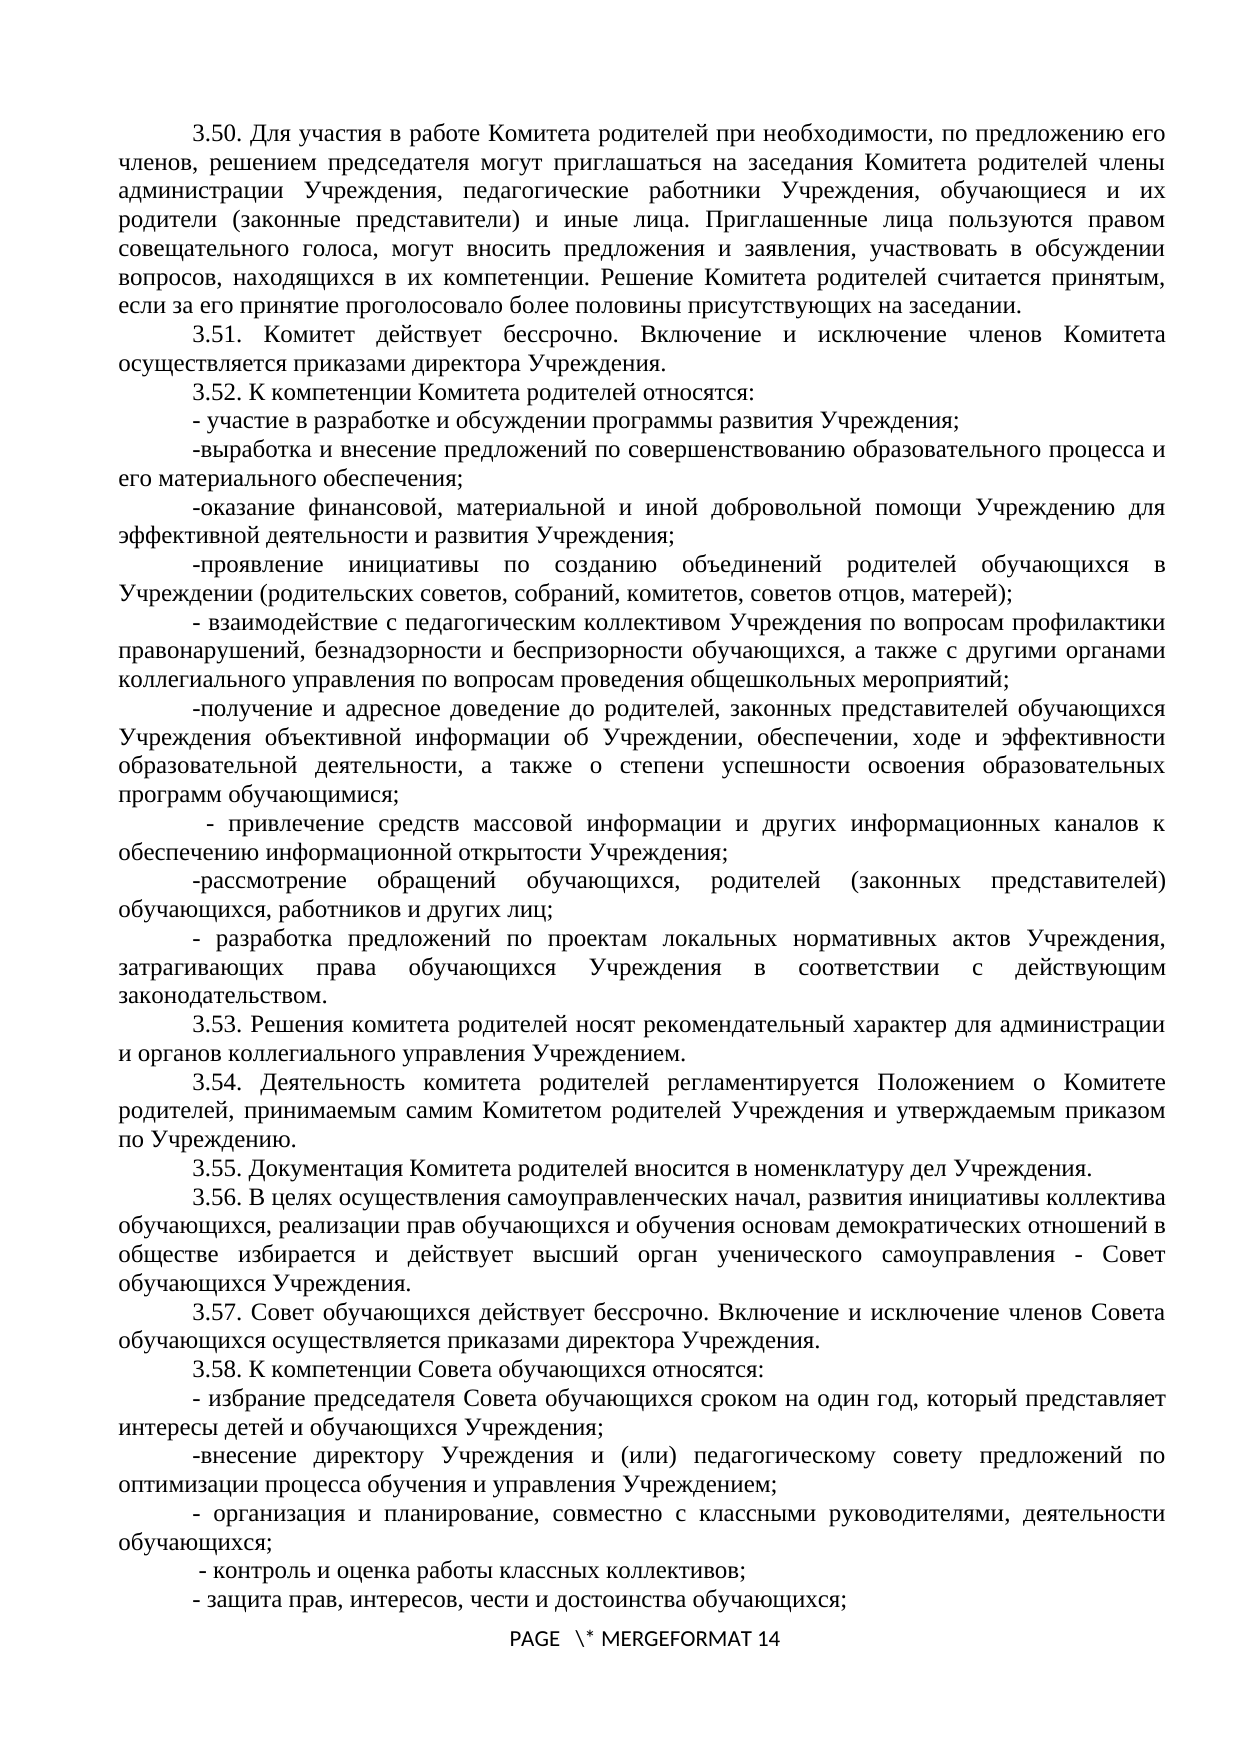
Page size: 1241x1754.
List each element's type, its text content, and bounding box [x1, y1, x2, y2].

text - избрание председателя Совета обучающихся сроком на один год, который представляет интересы детей и обучающихся Учреждения; [118, 1383, 1167, 1441]
text 3.57. Совет обучающихся действует бессрочно. Включение и исключение членов Совета обучающихся осуществляется приказами директора Учреждения. [118, 1297, 1167, 1354]
text - участие в разработке и обсуждении программы развития Учреждения; [118, 406, 1167, 434]
text - организация и планирование, совместно с классными руководителями, деятельности обучающихся; [118, 1498, 1167, 1556]
text 3.56. В целях осуществления самоуправленческих начал, развития инициативы коллектива обучающихся, реализации прав обучающихся и обучения основам демократических отношений в обществе избирается и действует высший орган ученического самоуправления - Совет обучающихся Учреждения. [118, 1182, 1167, 1297]
text -получение и адресное доведение до родителей, законных представителей обучающихся Учреждения объективной информации об Учреждении, обеспечении, ходе и эффективности образовательной деятельности, а также о степени успешности освоения образовательных программ обучающимися; [118, 693, 1167, 808]
text -выработка и внесение предложений по совершенствованию образовательного процесса и его материального обеспечения; [118, 434, 1167, 492]
text -рассмотрение обращений обучающихся, родителей (законных представителей) обучающихся, работников и других лиц; [118, 866, 1167, 923]
text 3.53. Решения комитета родителей носят рекомендательный характер для администрации и органов коллегиального управления Учреждением. [118, 1009, 1167, 1067]
text 3.54. Деятельность комитета родителей регламентируется Положением о Комитете родителей, принимаемым самим Комитетом родителей Учреждения и утверждаемым приказом по Учреждению. [118, 1067, 1167, 1153]
text 3.58. К компетенции Совета обучающихся относятся: [118, 1354, 1167, 1383]
text - разработка предложений по проектам локальных нормативных актов Учреждения, затрагивающих права обучающихся Учреждения в соответствии с действующим законодательством. [118, 923, 1167, 1009]
text -внесение директору Учреждения и (или) педагогическому совету предложений по оптимизации процесса обучения и управления Учреждением; [118, 1441, 1167, 1498]
text 3.51. Комитет действует бессрочно. Включение и исключение членов Комитета осуществляется приказами директора Учреждения. [118, 319, 1167, 377]
text -проявление инициативы по созданию объединений родителей обучающихся в Учреждении (родительских советов, собраний, комитетов, советов отцов, матерей); [118, 549, 1167, 607]
text - защита прав, интересов, чести и достоинства обучающихся; [118, 1584, 1167, 1613]
text 3.52. К компетенции Комитета родителей относятся: [118, 377, 1167, 406]
text -оказание финансовой, материальной и иной добровольной помощи Учреждению для эффективной деятельности и развития Учреждения; [118, 492, 1167, 549]
text 3.50. Для участия в работе Комитета родителей при необходимости, по предложению его членов, решением председателя могут приглашаться на заседания Комитета родителей члены администрации Учреждения, педагогические работники Учреждения, обучающиеся и их родители (законные представители) и иные лица. Приглашенные лица пользуются правом совещательного голоса, могут вносить предложения и заявления, участвовать в обсуждении вопросов, находящихся в их компетенции. Решение Комитета родителей считается принятым, если за его принятие проголосовало более половины присутствующих на заседании. [118, 118, 1167, 319]
text 3.55. Документация Комитета родителей вносится в номенклатуру дел Учреждения. [118, 1153, 1167, 1182]
text - взаимодействие с педагогическим коллективом Учреждения по вопросам профилактики правонарушений, безнадзорности и беспризорности обучающихся, а также с другими органами коллегиального управления по вопросам проведения общешкольных мероприятий; [118, 607, 1167, 693]
text - привлечение средств массовой информации и других информационных каналов к обеспечению информационной открытости Учреждения; [118, 808, 1167, 866]
text - контроль и оценка работы классных коллективов; [118, 1556, 1167, 1584]
